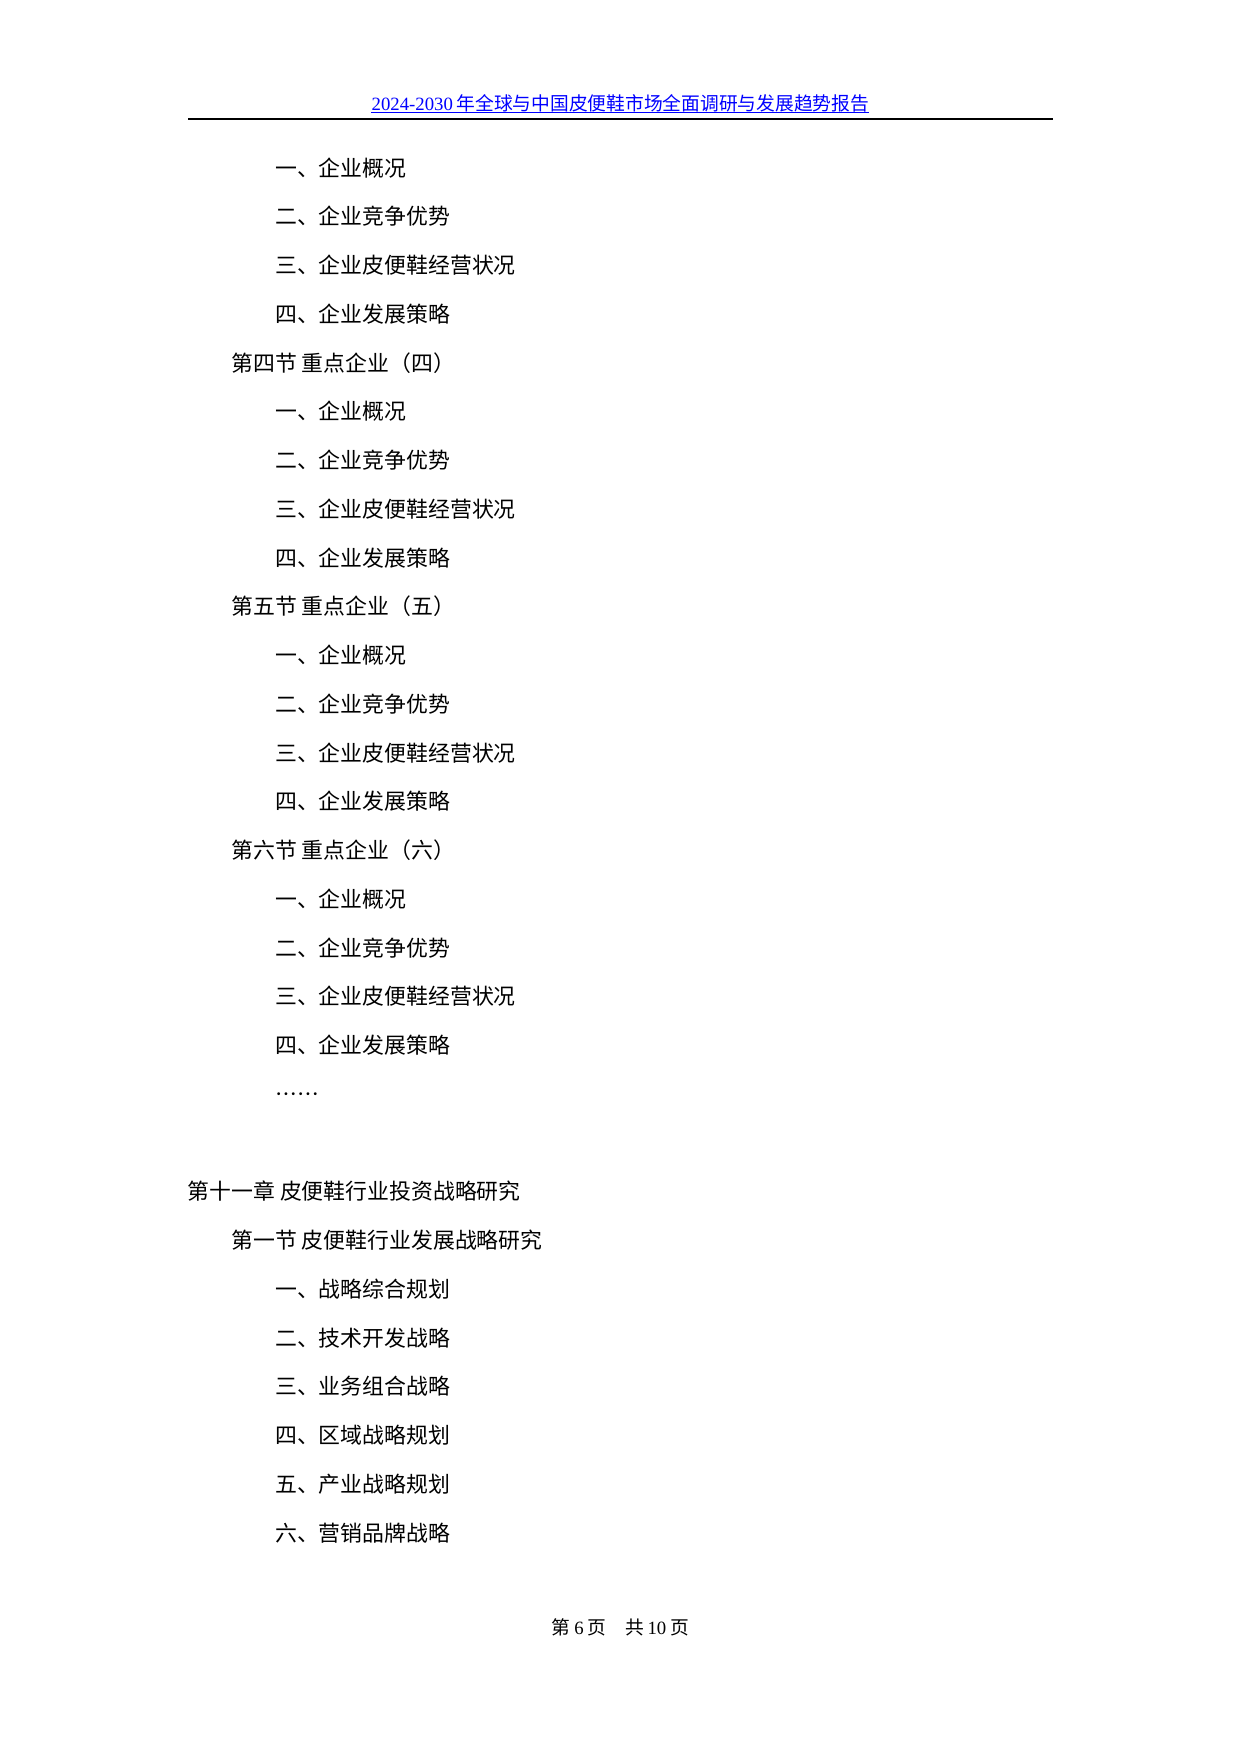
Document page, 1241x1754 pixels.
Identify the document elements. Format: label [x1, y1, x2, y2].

text [187, 150, 1053, 1548]
